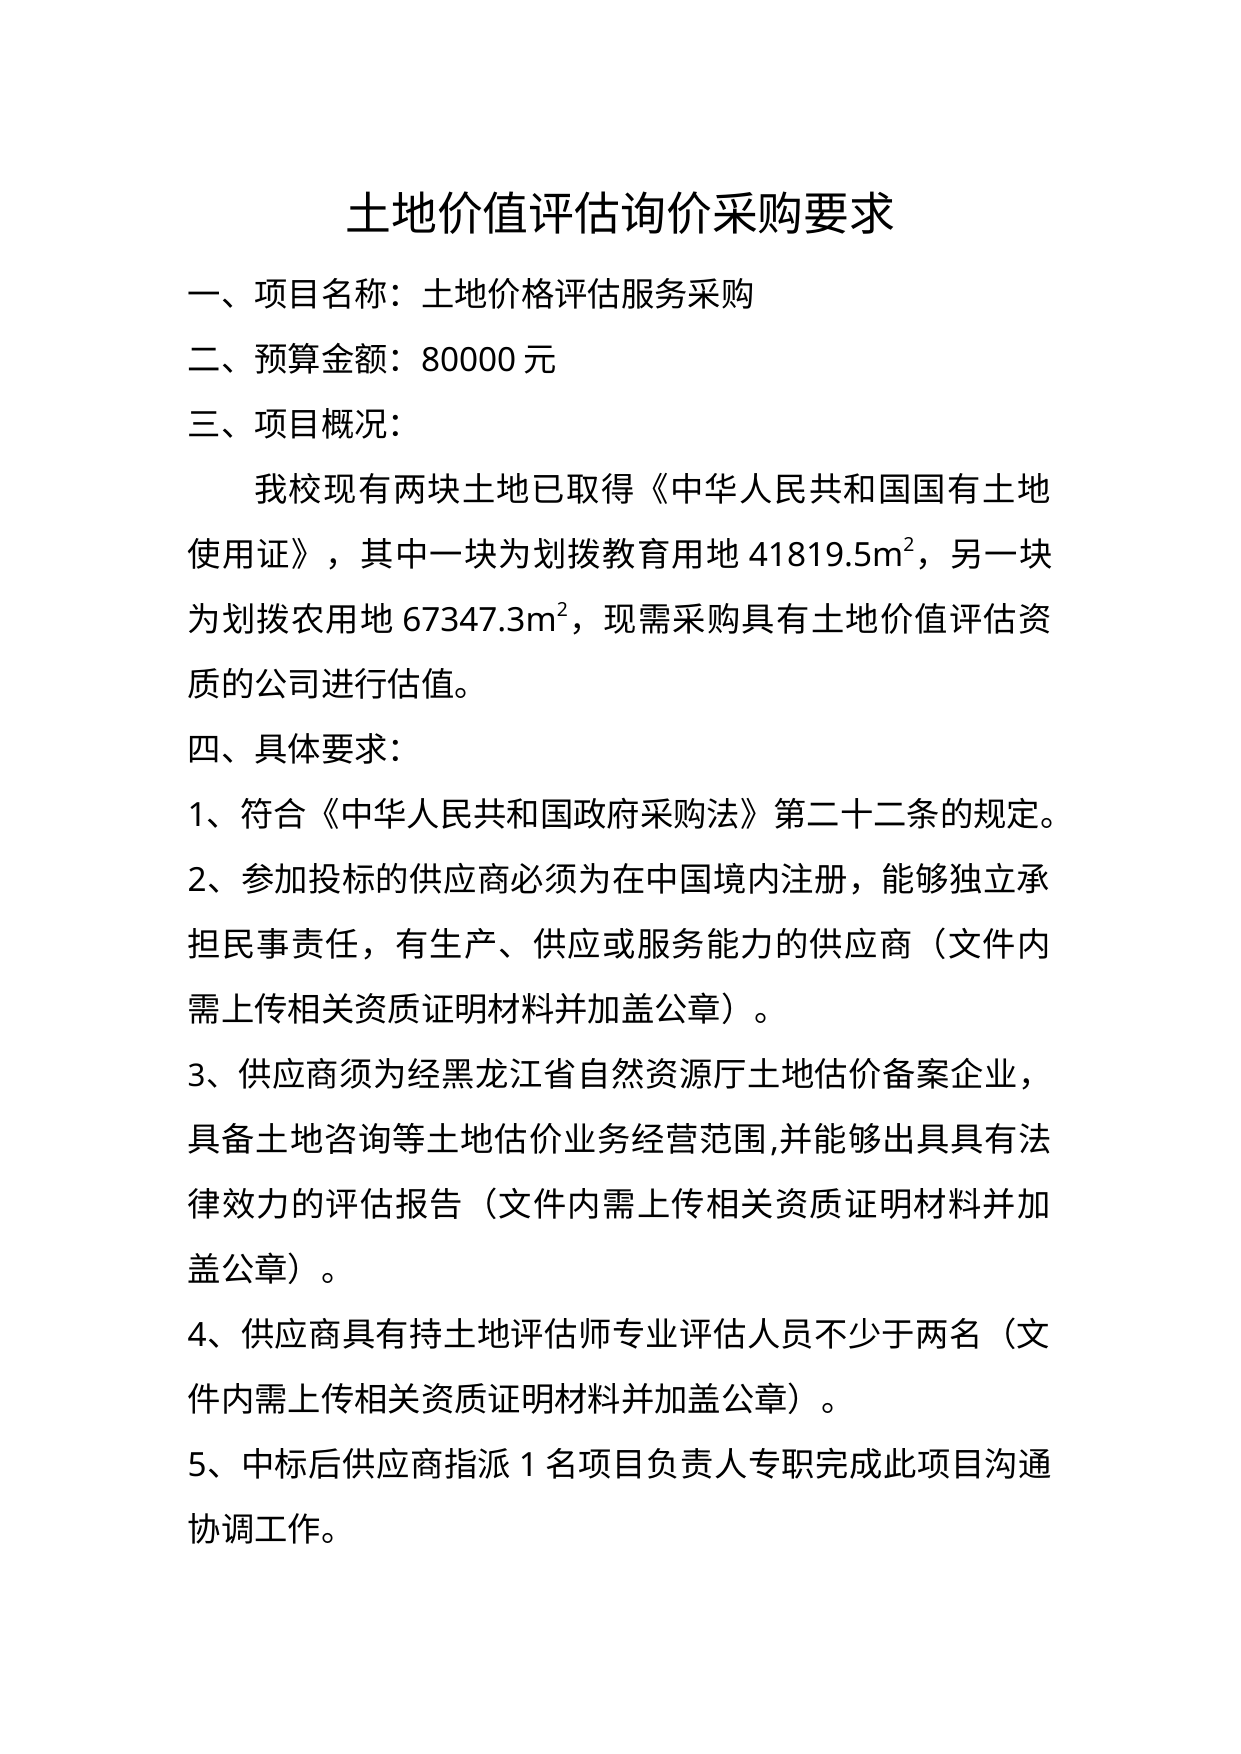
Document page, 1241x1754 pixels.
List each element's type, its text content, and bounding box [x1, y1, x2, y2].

text 一、项目名称：土地价格评估服务采购 [187, 259, 1053, 324]
text 2、参加投标的供应商必须为在中国境内注册，能够独立承担民事责任，有生产、供应或服务能力的供应商（文件内需上传相关资质证明材料并加盖公章）。 [187, 844, 1053, 1039]
text 1、符合《中华人民共和国政府采购法》第二十二条的规定。 [187, 779, 1053, 844]
text 3、供应商须为经黑龙江省自然资源厅土地估价备案企业，具备土地咨询等土地估价业务经营范围,并能够出具具有法律效力的评估报告（文件内需上传相关资质证明材料并加盖公章）。 [187, 1039, 1053, 1299]
text 二、预算金额：80000元 [187, 324, 1053, 389]
text 4、供应商具有持土地评估师专业评估人员不少于两名（文件内需上传相关资质证明材料并加盖公章）。 [187, 1299, 1053, 1429]
text 三、项目概况： [187, 389, 1053, 454]
list 5、中标后供应商指派1名项目负责人专职完成此项目沟通协调工作。 [187, 1429, 1053, 1559]
text 土地价值评估询价采购要求 [187, 162, 1053, 259]
text 我校现有两块土地已取得《中华人民共和国国有土地使用证》，其中一块为划拨教育用地41819.5m2，另一块为划拨农用地67347.3m2，现需采购具有土地价值评估资质的公司进行估值。 [187, 454, 1053, 714]
list 具体要求： [187, 714, 1053, 779]
